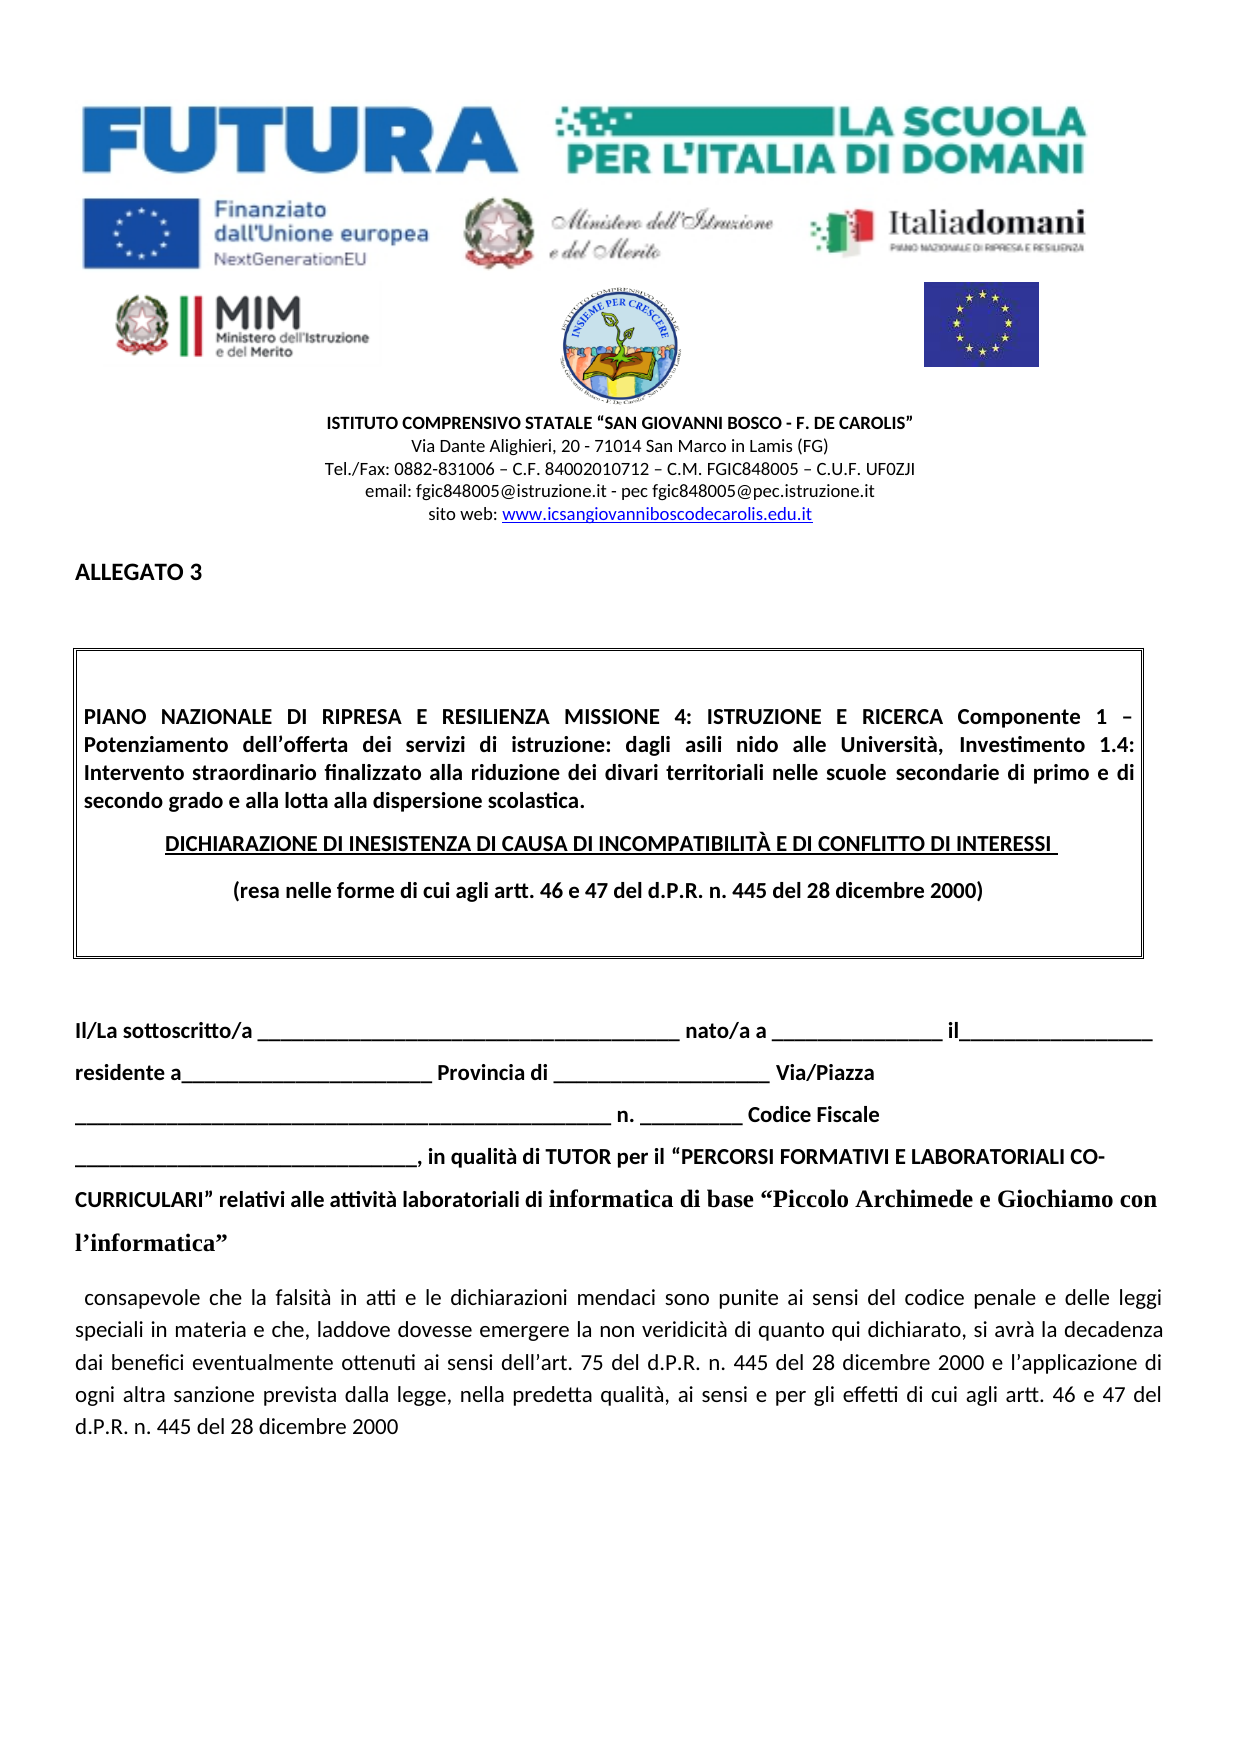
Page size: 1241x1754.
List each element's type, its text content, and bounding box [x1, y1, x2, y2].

picture [924, 282, 1039, 367]
text Tel./Fax: 0882-831006 – C.F. 84002010712 – C.M. FGIC848005 – C.U.F. UF0ZJI [75, 457, 1165, 479]
picture [556, 285, 682, 404]
text ISTITUTO COMPRENSIVO STATALE “SAN GIOVANNI BOSCO - F. DE CAROLIS” [75, 411, 1165, 434]
table_header PIANO NAZIONALE DI RIPRESA E RESILIENZA MISSIONE 4: ISTRUZIONE E RICERCA Componente 1 – Potenziamento dell’offerta dei servizi di istruzione: dagli asili nido alle Università, Investimento 1.4: Intervento straordinario finalizzato alla riduzione dei divari territoriali nelle scuole secondarie di primo e di secondo grado e alla lotta alla dispersione scolastica. DICHIARAZIONE DI INESISTENZA DI CAUSA DI INCOMPATIBILITÀ E DI CONFLITTO DI INTERESSI (resa nelle forme di cui agli artt. 46 e 47 del d.P.R. n. 445 del 28 dicembre 2000) [77, 651, 1141, 956]
text consapevole che la falsità in atti e le dichiarazioni mendaci sono punite ai sensi del codice penale e delle leggi speciali in materia e che, laddove dovesse emergere la non veridicità di quanto qui dichiarato, si avrà la decadenza dai benefici eventualmente ottenuti ai sensi dell’art. 75 del d.P.R. n. 445 del 28 dicembre 2000 e l’applicazione di ogni altra sanzione prevista dalla legge, nella predetta qualità, ai sensi e per gli effetti di cui agli artt. 46 e 47 del d.P.R. n. 445 del 28 dicembre 2000 [75, 1283, 1165, 1440]
text email: fgic848005@istruzione.it - pec fgic848005@pec.istruzione.it [75, 479, 1165, 502]
text Il/La sottoscritto/a _____________________________________ nato/a a _______________ il_________________ residente a______________________ Provincia di ___________________ Via/Piazza _______________________________________________ n. _________ Codice Fiscale ______________________________, in qualità di TUTOR per il “PERCORSI FORMATIVI E LABORATORIALI CO-CURRICULARI” relativi alle attività laboratoriali di informatica di base “Piccolo Archimede e Giochiamo con l’informatica” [75, 1016, 1165, 1256]
text sito web: www.icsangiovanniboscodecarolis.edu.it [75, 502, 1165, 525]
picture [102, 281, 383, 368]
text Via Dante Alighieri, 20 - 71014 San Marco in Lamis (FG) [75, 434, 1165, 457]
picture [75, 99, 1094, 280]
text ALLEGATO 3 [75, 556, 1165, 586]
